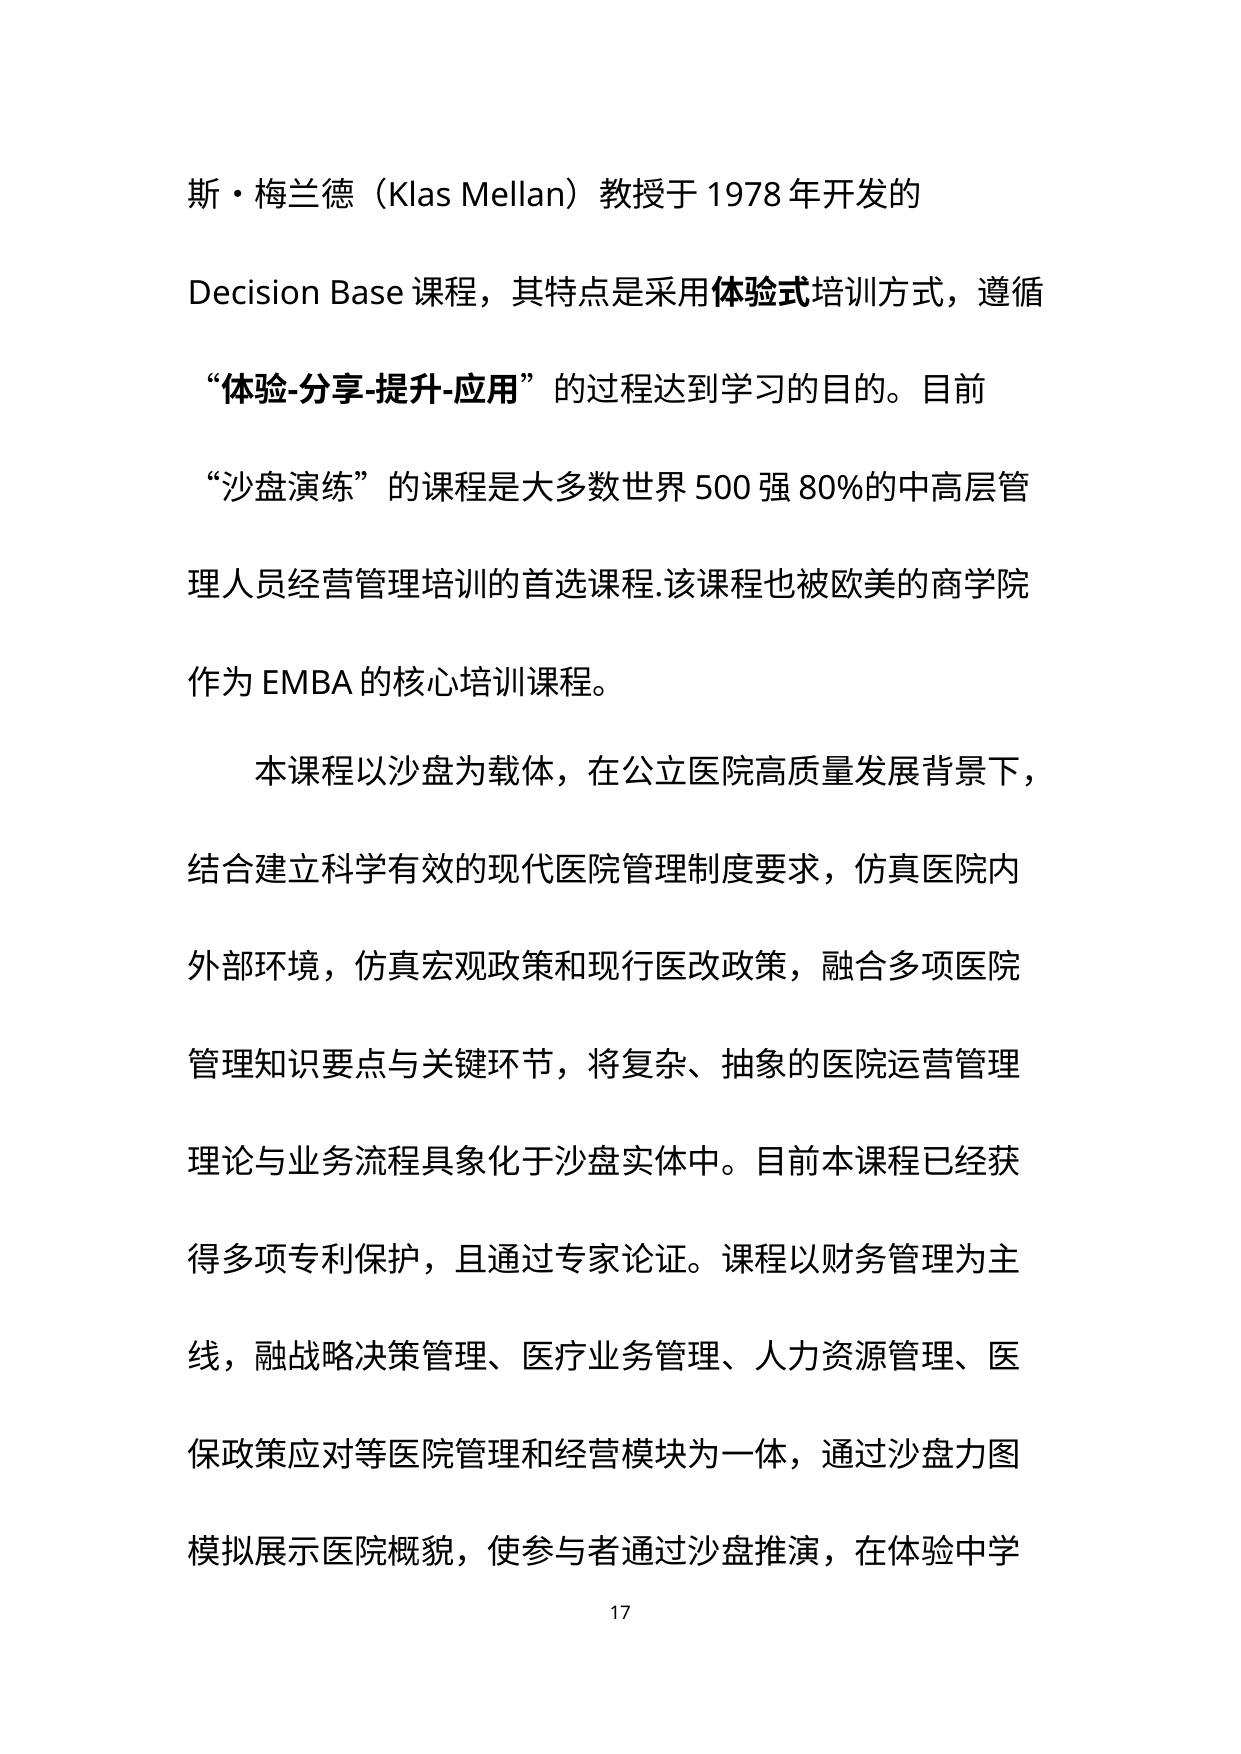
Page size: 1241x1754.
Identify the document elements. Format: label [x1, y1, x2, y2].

text [187, 160, 1053, 712]
text [187, 736, 1053, 1581]
